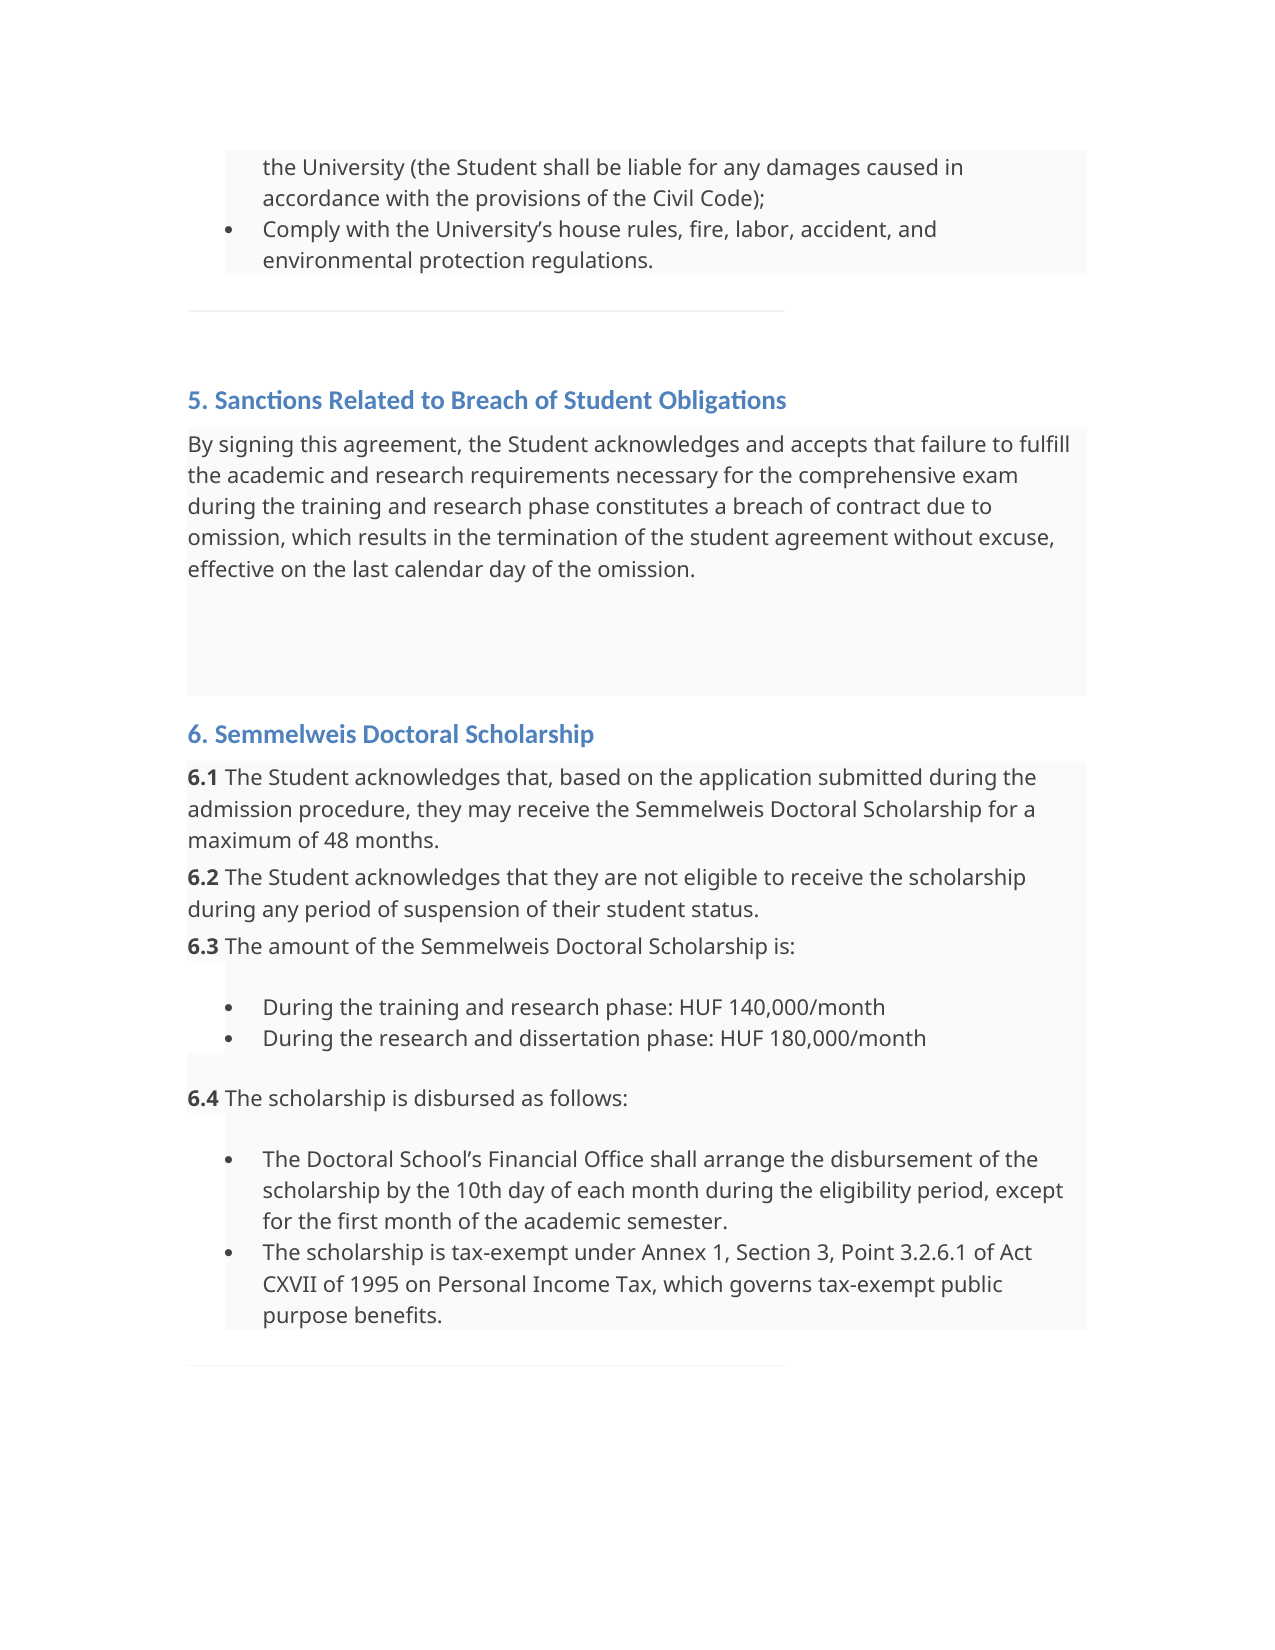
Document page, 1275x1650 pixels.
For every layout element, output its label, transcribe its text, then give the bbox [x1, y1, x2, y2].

text 6.3 The amount of the Semmelweis Doctoral Scholarship is: [187, 930, 1087, 961]
list During the research and dissertation phase: HUF 180,000/month [225, 1021, 1087, 1053]
text 6.4 The scholarship is disbursed as follows: [187, 1082, 1087, 1113]
subtitle 5. Sanctions Related to Breach of Student Obligations [187, 383, 1087, 416]
list The scholarship is tax-exempt under Annex 1, Section 3, Point 3.2.6.1 of Act CXVII of 1995 on Personal Income Tax, which governs tax-exempt public purpose benefits. [225, 1236, 1087, 1330]
list Comply with the University’s house rules, fire, labor, accident, and environmental protection regulations. [225, 212, 1087, 275]
list During the training and research phase: HUF 140,000/month [225, 990, 1087, 1021]
subtitle 6. Semmelweis Doctoral Scholarship [187, 717, 1087, 750]
text By signing this agreement, the Student acknowledges and accepts that failure to fulfill the academic and research requirements necessary for the comprehensive exam during the training and research phase constitutes a breach of contract due to omission, which results in the termination of the student agreement without excuse, effective on the last calendar day of the omission. [187, 427, 1087, 583]
list The Doctoral School’s Financial Office shall arrange the disbursement of the scholarship by the 10th day of each month during the eligibility period, except for the first month of the academic semester. [225, 1142, 1087, 1236]
text 6.2 The Student acknowledges that they are not eligible to receive the scholarship during any period of suspension of their student status. [187, 861, 1087, 923]
text 6.1 The Student acknowledges that, based on the application submitted during the admission procedure, they may receive the Semmelweis Doctoral Scholarship for a maximum of 48 months. [187, 761, 1087, 855]
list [225, 150, 1087, 212]
